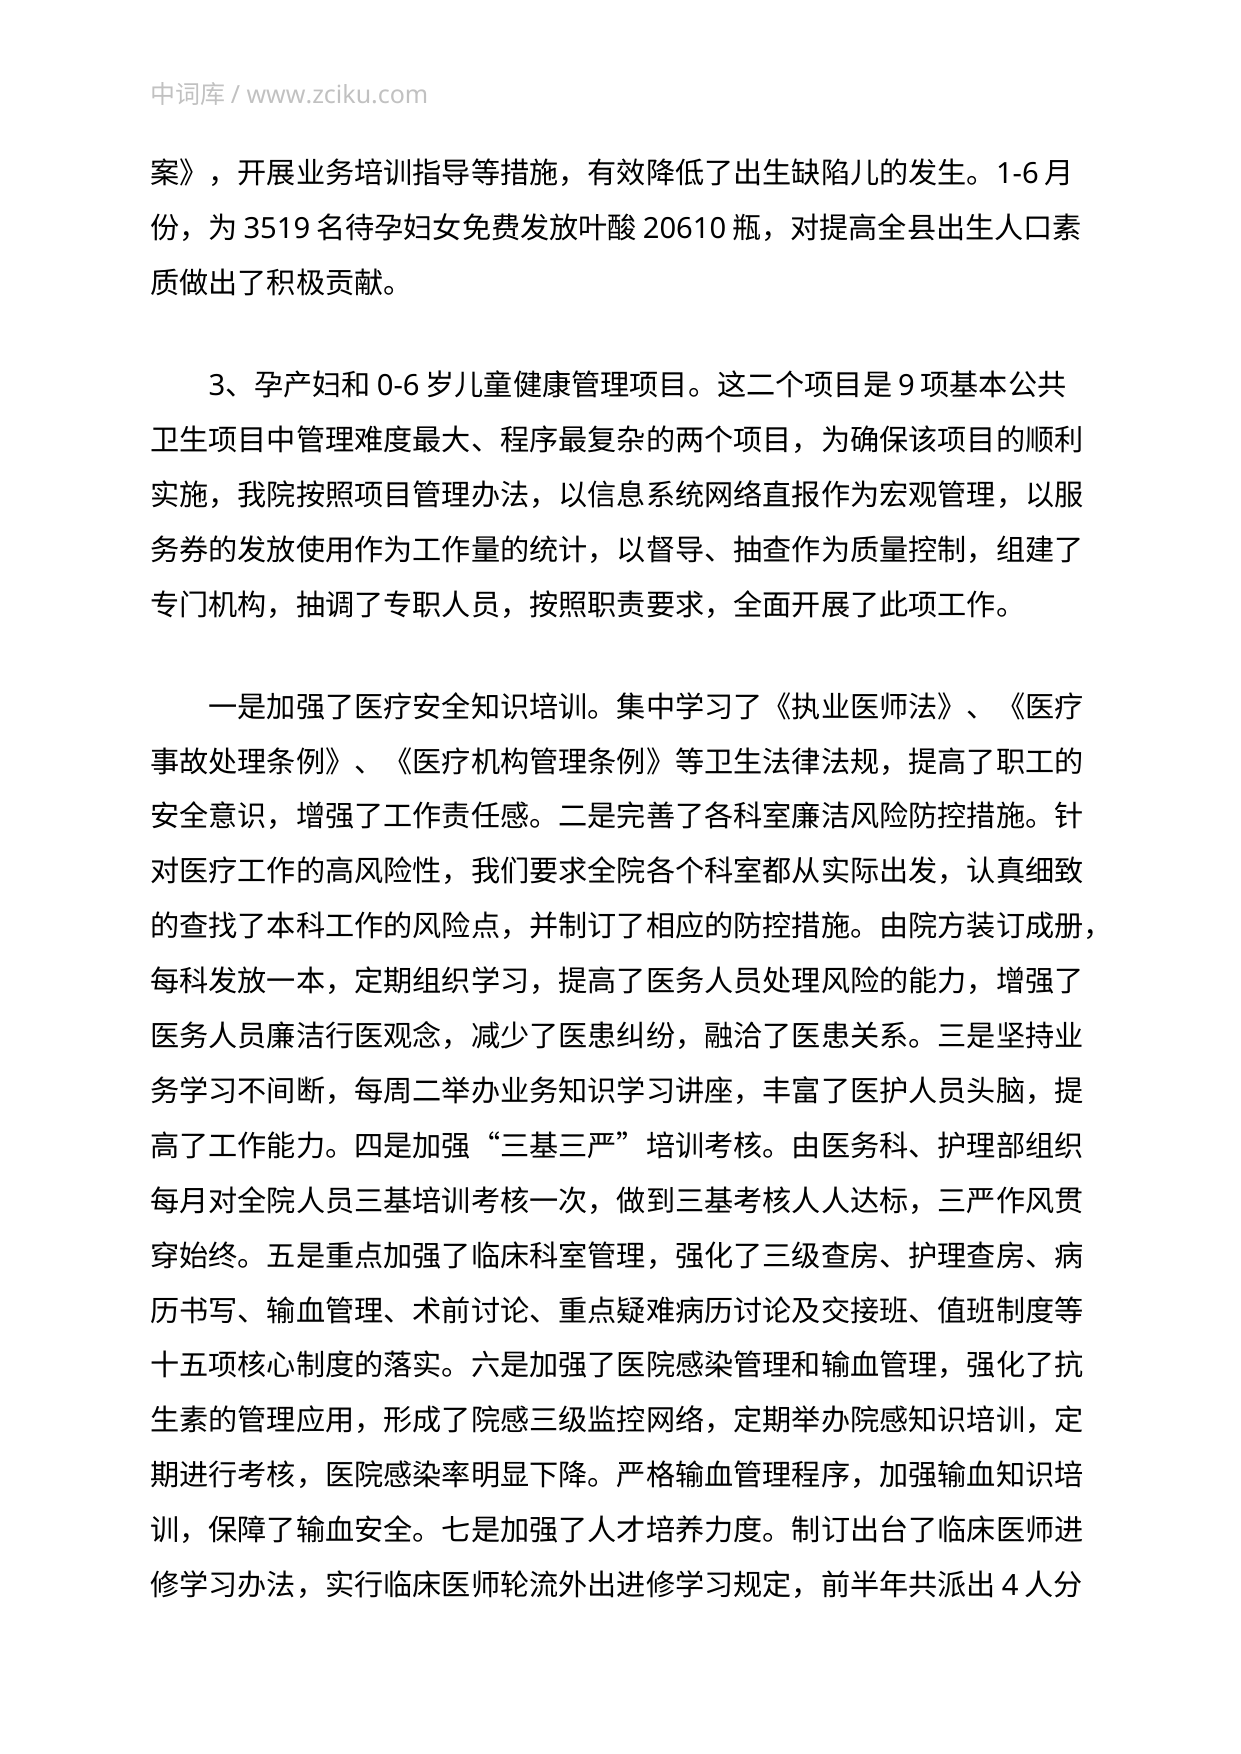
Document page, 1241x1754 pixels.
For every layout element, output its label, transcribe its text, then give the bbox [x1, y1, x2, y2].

text 3、孕产妇和0-6岁儿童健康管理项目。这二个项目是9项基本公共卫生项目中管理难度最大、程序最复杂的两个项目，为确保该项目的顺利实施，我院按照项目管理办法，以信息系统网络直报作为宏观管理，以服务券的发放使用作为工作量的统计，以督导、抽查作为质量控制，组建了专门机构，抽调了专职人员，按照职责要求，全面开展了此项工作。 [150, 362, 1090, 624]
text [150, 683, 1090, 1604]
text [150, 150, 1090, 302]
